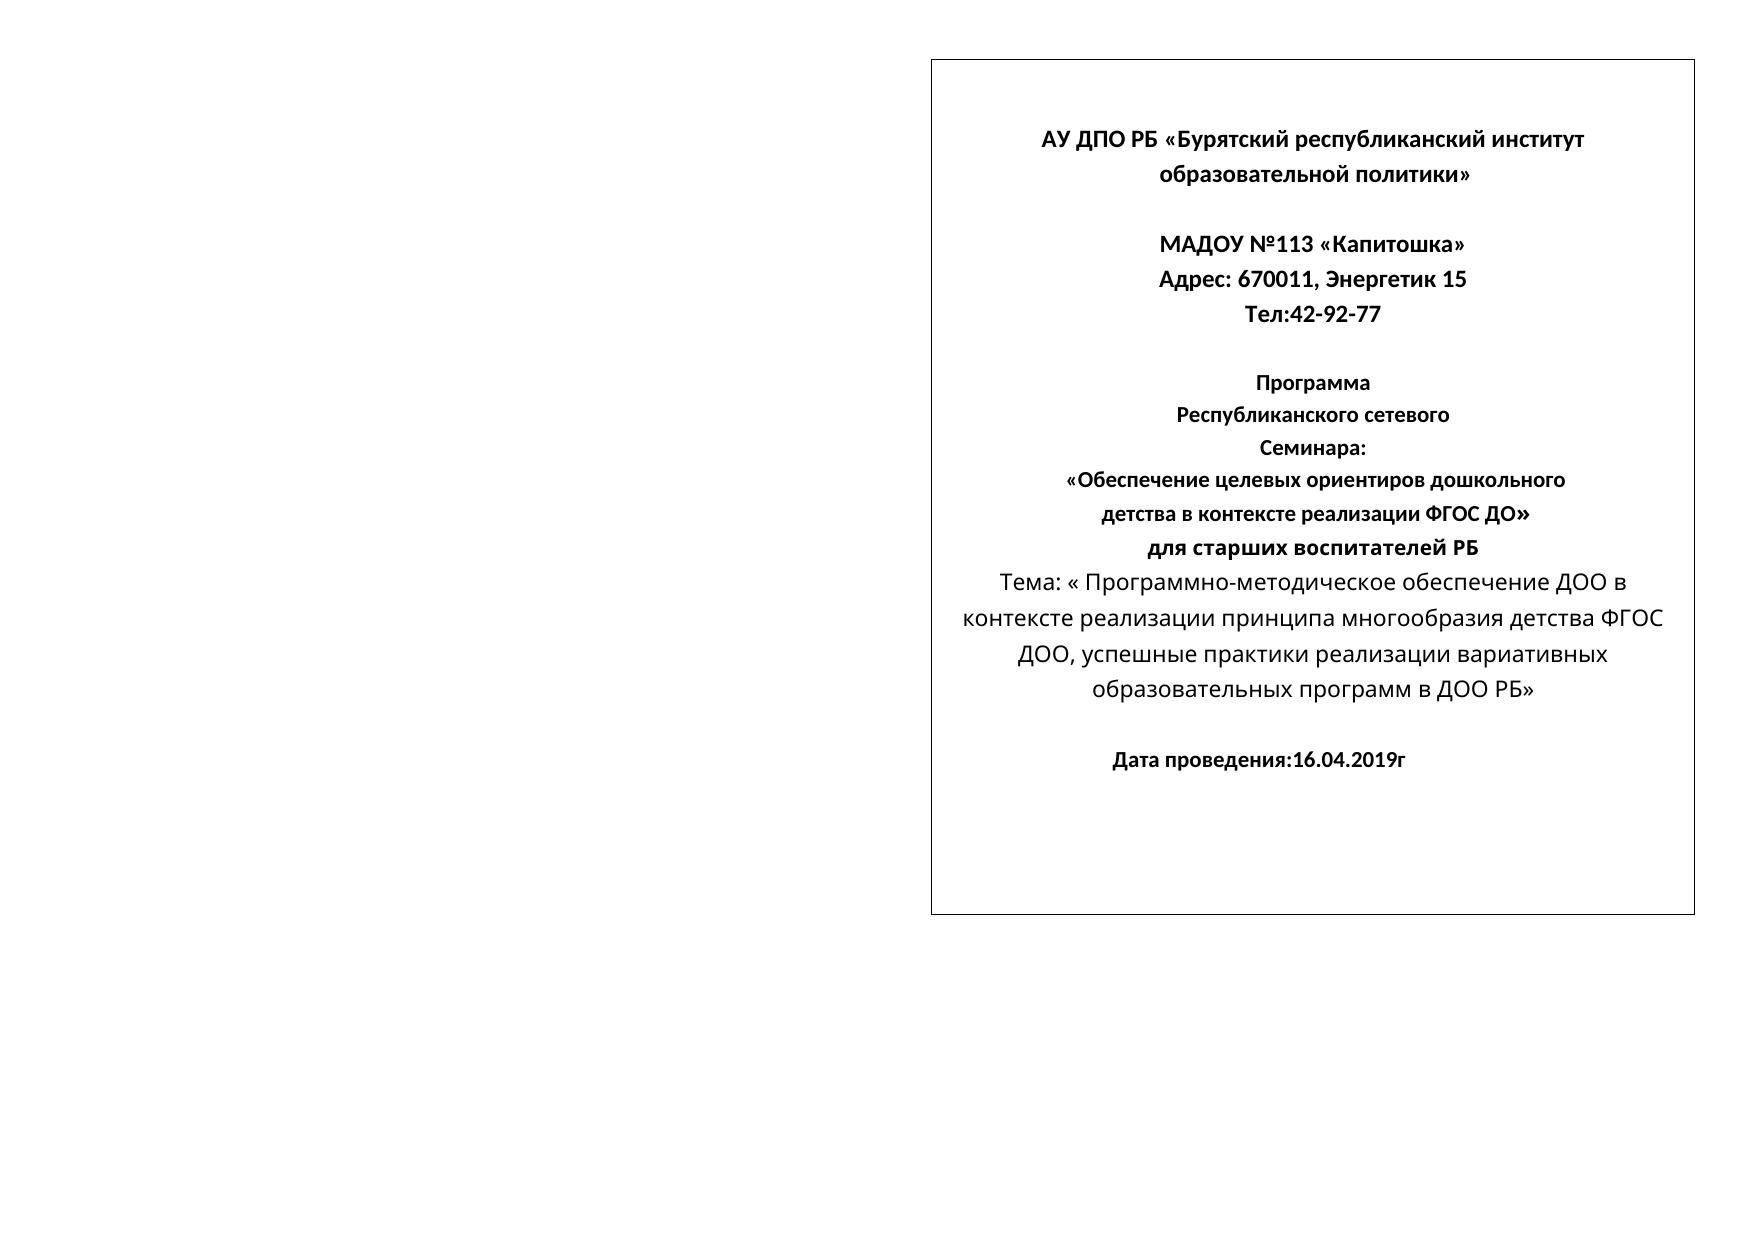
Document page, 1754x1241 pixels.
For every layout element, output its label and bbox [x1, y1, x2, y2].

table_header [932, 60, 1694, 914]
